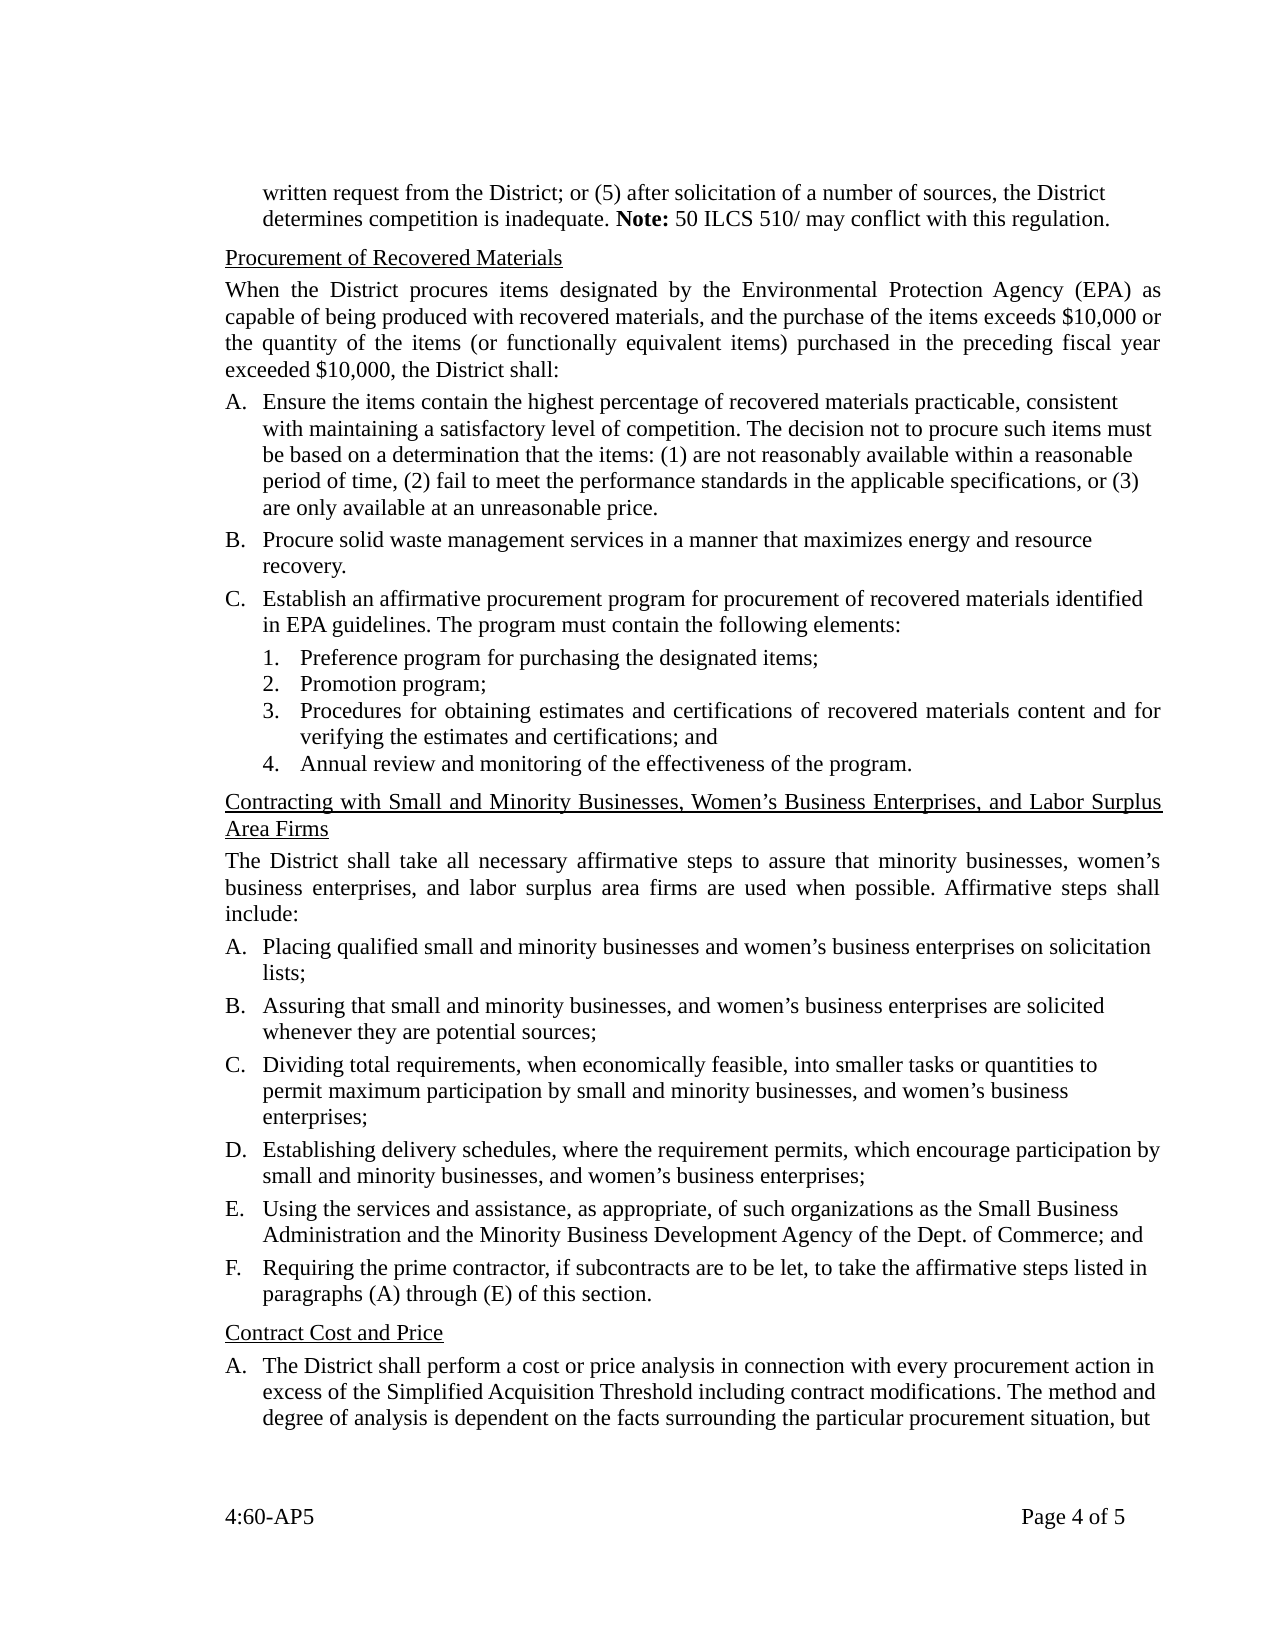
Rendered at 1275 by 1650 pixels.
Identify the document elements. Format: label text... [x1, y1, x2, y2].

text A. Placing qualified small and minority businesses and women’s business enterprises on solicitation lists; [225, 933, 1162, 985]
text E. Using the services and assistance, as appropriate, of such organizations as the Small Business Administration and the Minority Business Development Agency of the Dept. of Commerce; and [225, 1195, 1162, 1248]
text C. Establish an affirmative procurement program for procurement of recovered materials identified in EPA guidelines. The program must contain the following elements: [225, 585, 1162, 638]
text The District shall take all necessary affirmative steps to assure that minority businesses, women’s business enterprises, and labor surplus area firms are used when possible. Affirmative steps shall include: [225, 847, 1162, 926]
text Contracting with Small and Minority Businesses, Women’s Business Enterprises, and Labor Surplus Area Firms [225, 813, 1162, 841]
text F. Requiring the prime contractor, if subcontracts are to be let, to take the affirmative steps listed in paragraphs (A) through (E) of this section. [225, 1254, 1162, 1307]
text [225, 179, 1162, 231]
list Annual review and monitoring of the effectiveness of the program. [262, 749, 1162, 776]
text B. Procure solid waste management services in a manner that maximizes energy and resource recovery. [225, 526, 1162, 579]
text Contract Cost and Price [225, 1319, 1162, 1345]
text A. Ensure the items contain the highest percentage of recovered materials practicable, consistent with maintaining a satisfactory level of competition. The decision not to procure such items must be based on a determination that the items: (1) are not reasonably available within a reasonable period of time, (2) fail to meet the performance standards in the applicable specifications, or (3) are only available at an unreasonable price. [225, 388, 1162, 520]
list Preference program for purchasing the designated items; [262, 644, 1162, 671]
text D. Establishing delivery schedules, where the requirement permits, which encourage participation by small and minority businesses, and women’s business enterprises; [225, 1136, 1162, 1189]
text C. Dividing total requirements, when economically feasible, into smaller tasks or quantities to permit maximum participation by small and minority businesses, and women’s business enterprises; [225, 1051, 1162, 1130]
list Promotion program; [262, 671, 1162, 697]
text Procurement of Recovered Materials [225, 244, 1162, 270]
text B. Assuring that small and minority businesses, and women’s business enterprises are solicited whenever they are potential sources; [225, 992, 1162, 1044]
text When the District procures items designated by the Environmental Protection Agency (EPA) as capable of being produced with recovered materials, and the purchase of the items exceeds $10,000 or the quantity of the items (or functionally equivalent items) purchased in the preceding fiscal year exceeded $10,000, the District shall: [225, 277, 1162, 382]
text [225, 1352, 1162, 1431]
text Contracting with Small and Minority Businesses, Women’s Business Enterprises, and Labor Surplus Area Firms [225, 788, 1162, 811]
list Procedures for obtaining estimates and certifications of recovered materials content and for verifying the estimates and certifications; and [262, 697, 1162, 749]
